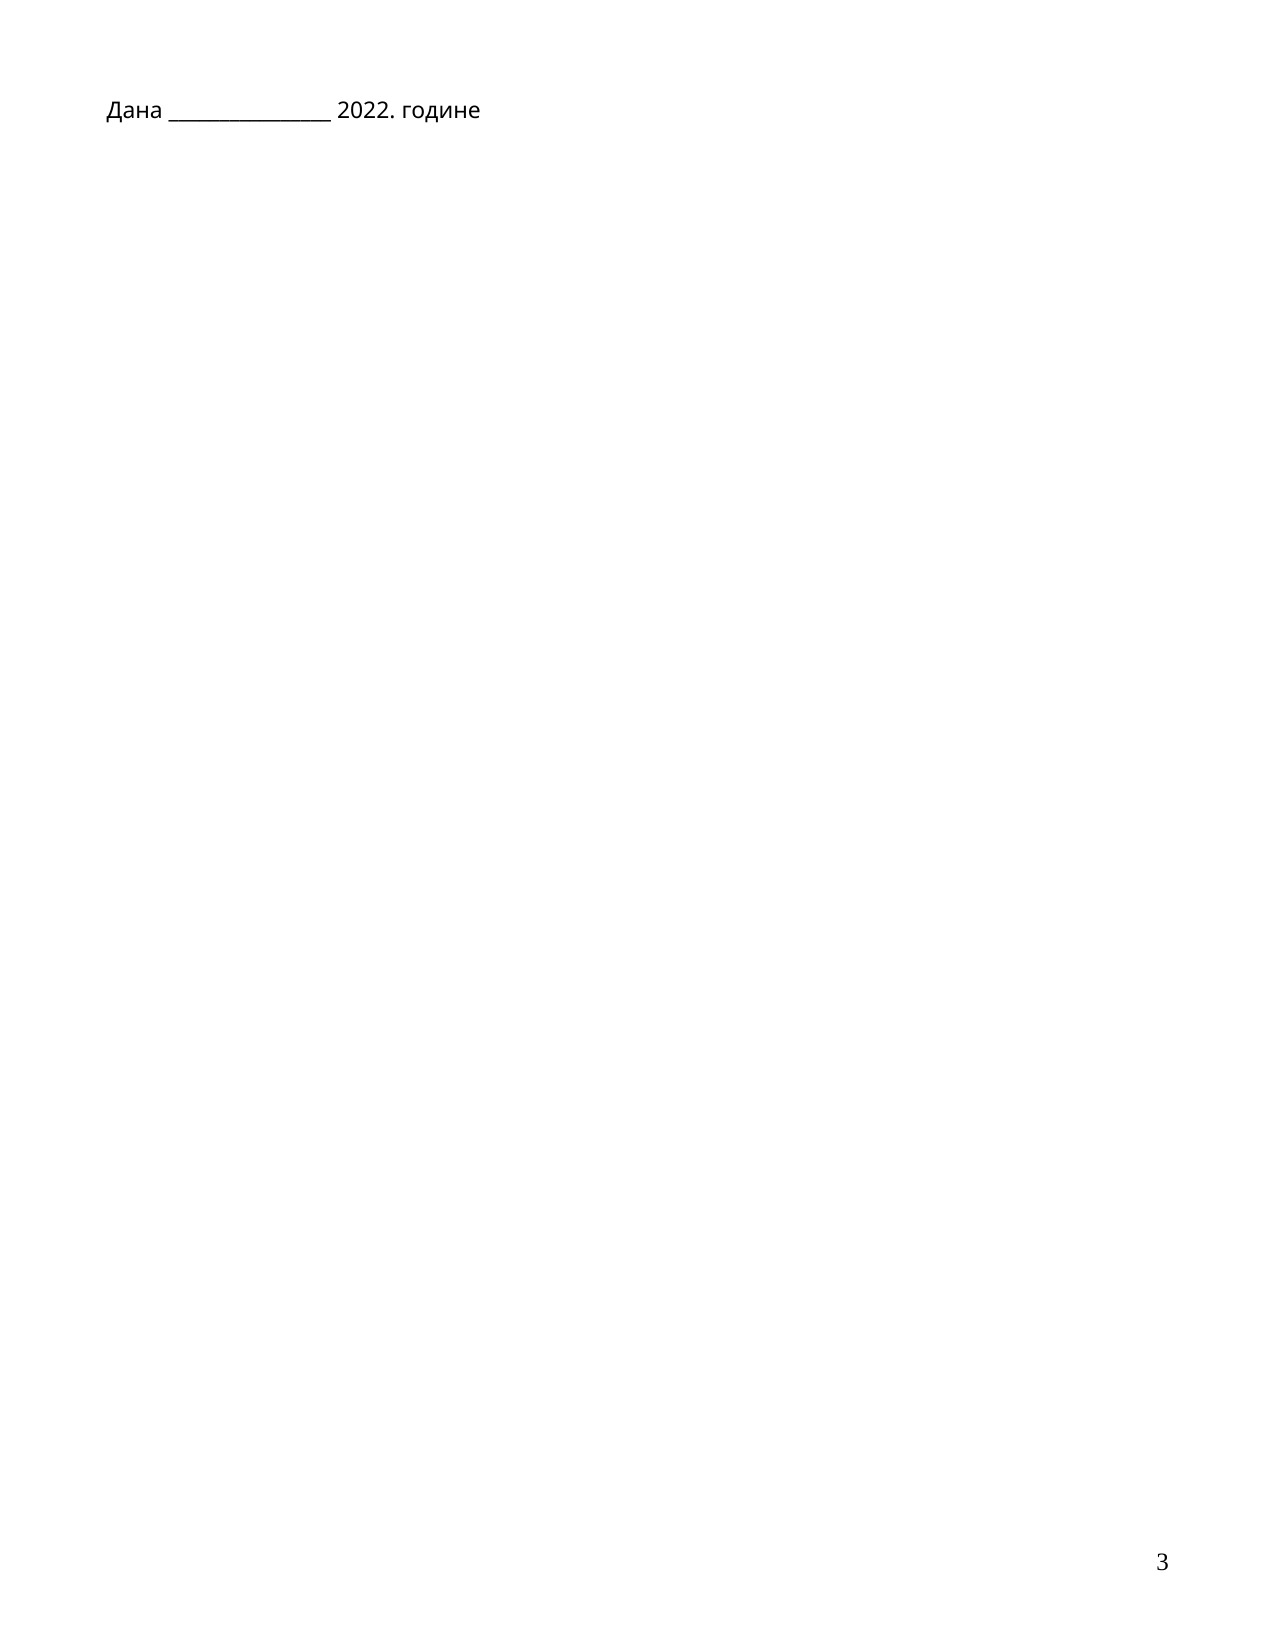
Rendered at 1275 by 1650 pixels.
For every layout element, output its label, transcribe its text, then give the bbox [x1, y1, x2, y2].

text Дана ________________ 2022. године [106, 94, 1169, 125]
